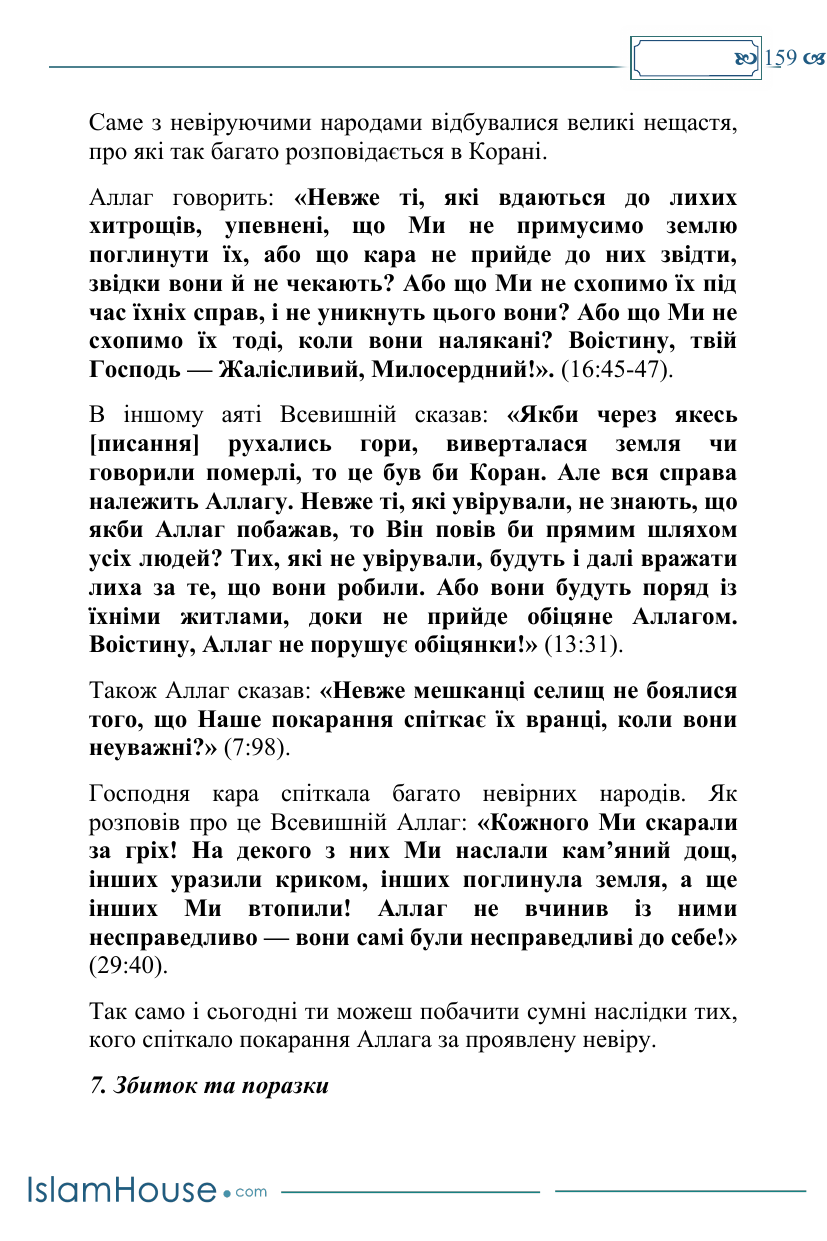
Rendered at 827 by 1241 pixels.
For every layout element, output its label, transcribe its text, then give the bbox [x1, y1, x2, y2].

picture [548, 1170, 807, 1208]
text Господня кара спіткала багато невірних народів. Як розповів про це Всевишній Аллаг: «Кожного Ми скарали за гріх! На декого з них Ми наслали кам’яний дощ, інших уразили криком, інших поглинула земля, а ще інших Ми втопили! Аллаг не вчинив із ними несправедливо — вони самі були несправедливі до себе!» (29:40). [89, 778, 738, 979]
text 7. Збиток та поразки [89, 1070, 738, 1099]
text Аллаг говорить: «Невже ті, які вдаються до лихих хитрощів, упевнені, що Ми не примусимо землю поглинути їх, або що кара не прийде до них звідти, звідки вони й не чекають? Або що Ми не схопимо їх під час їхніх справ, і не уникнуть цього вони? Або що Ми не схопимо їх тоді, коли вони налякані? Воістину, твій Господь — Жалісливий, Милосердний!». (16:45-47). [89, 182, 738, 383]
picture [20, 1171, 541, 1209]
text Саме з невіруючими народами відбувалися великі нещастя, про які так багато розповідається в Корані. [89, 107, 738, 165]
text Так само і сьогодні ти можеш побачити сумні наслідки тих, кого спіткало покарання Аллага за проявлену невіру. [89, 996, 738, 1053]
text Також Аллаг сказав: «Невже мешканці селищ не боялися того, що Наше покарання спіткає їх вранці, коли вони неуважні?» (7:98). [89, 675, 738, 761]
text В іншому аяті Всевишній сказав: «Якби через якесь [писання] рухались гори, виверталася земля чи говорили померлі, то це був би Коран. Але вся справа належить Аллагу. Невже ті, які увірували, не знають, що якби Аллаг побажав, то Він повів би прямим шляхом усіх людей? Тих, які не увірували, будуть і далі вражати лиха за те, що вони робили. Або вони будуть поряд із їхніми житлами, доки не прийде обіцяне Аллагом. Воістину, Аллаг не порушує обіцянки!» (13:31). [89, 399, 738, 658]
